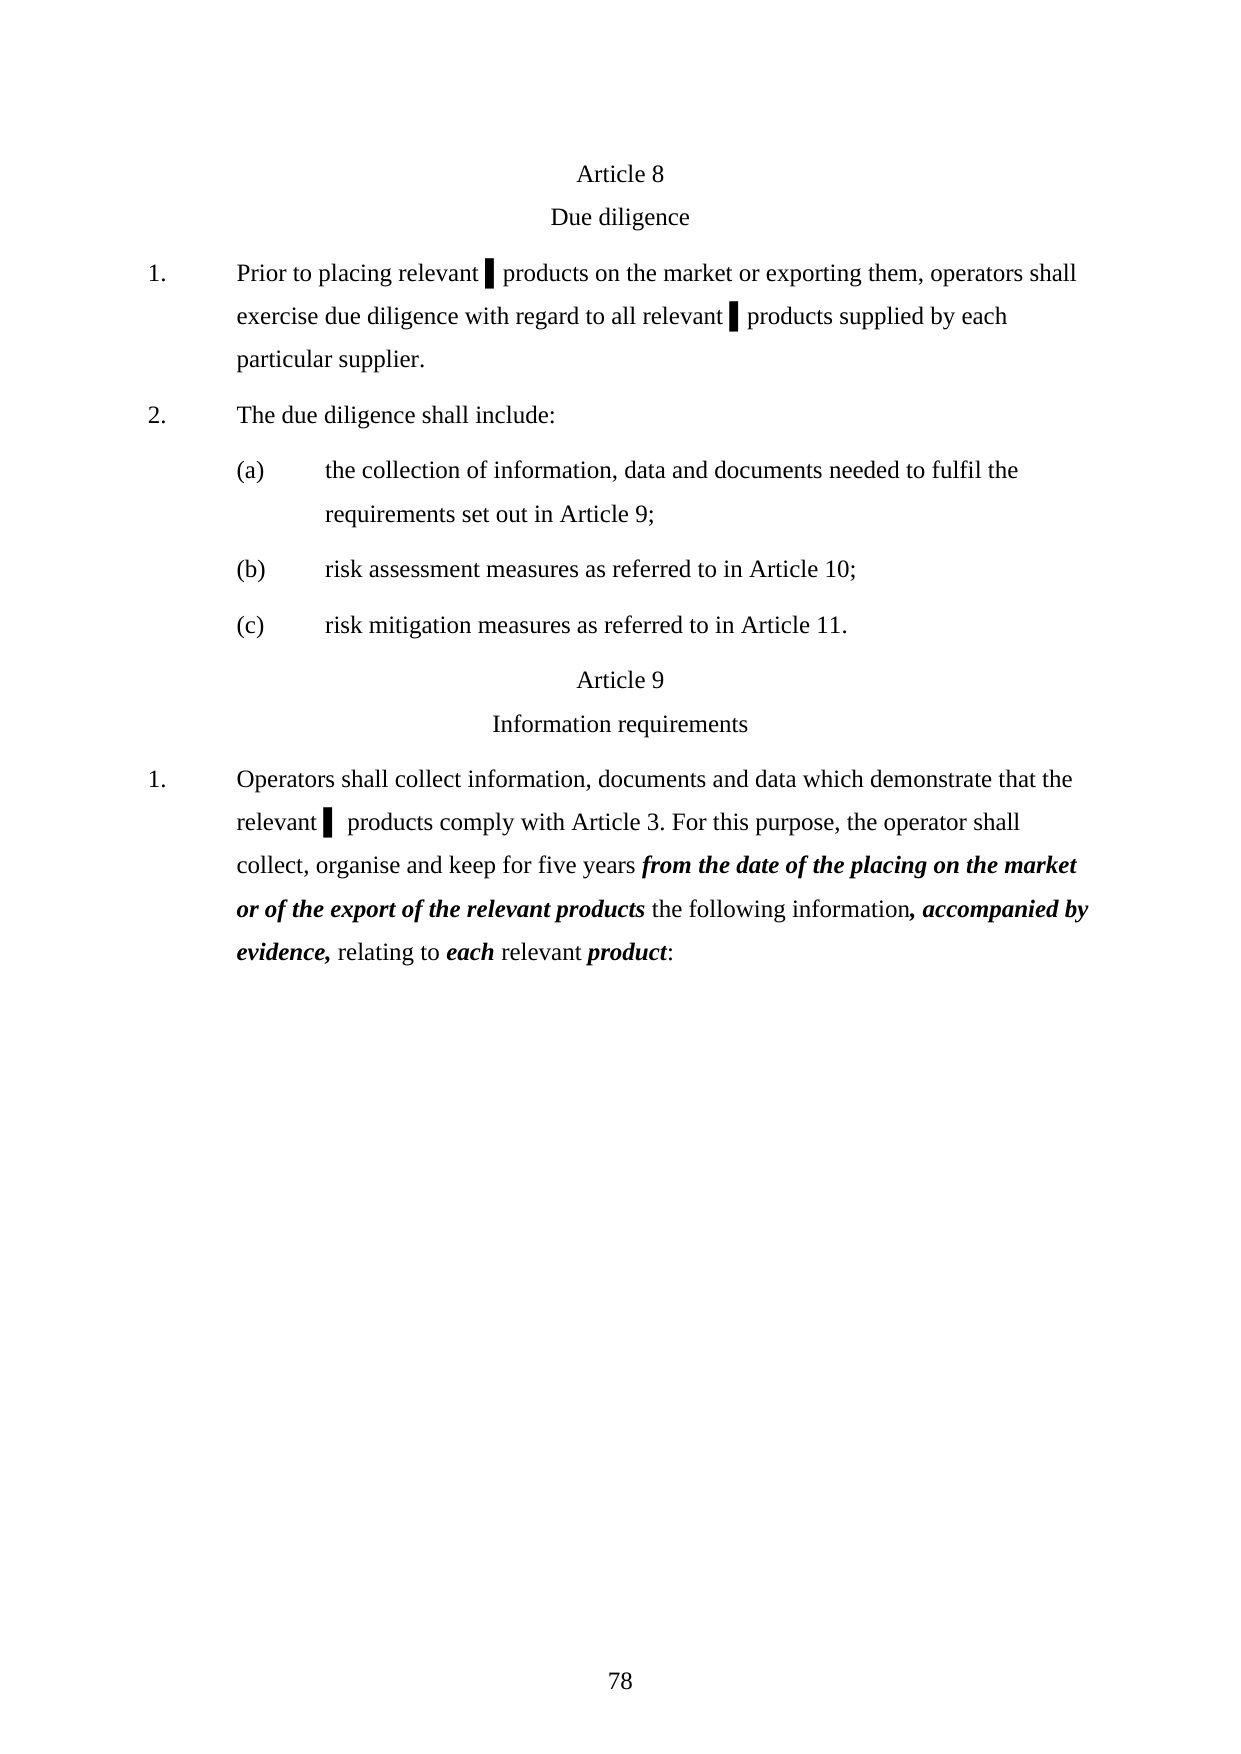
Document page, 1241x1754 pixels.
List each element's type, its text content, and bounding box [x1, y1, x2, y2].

text 1. Operators shall collect information, documents and data which demonstrate that the relevant ▌ products comply with Article 3. For this purpose, the operator shall collect, organise and keep for five years from the date of the placing on the market or of the export of the relevant products the following information, accompanied by evidence, relating to each relevant product: [148, 764, 1092, 966]
text 1. Prior to placing relevant ▌products on the market or exporting them, operators shall exercise due diligence with regard to all relevant ▌products supplied by each particular supplier. [148, 258, 1092, 373]
text Article 8 Due diligence [148, 159, 1092, 231]
text Article 9 Information requirements [148, 666, 1092, 737]
text (b) risk assessment measures as referred to in Article 10; [236, 554, 1092, 583]
text (c) risk mitigation measures as referred to in Article 11. [236, 610, 1092, 639]
text (a) the collection of information, data and documents needed to fulfil the requirements set out in Article 9; [236, 456, 1092, 527]
text 2. The due diligence shall include: [148, 400, 1092, 429]
